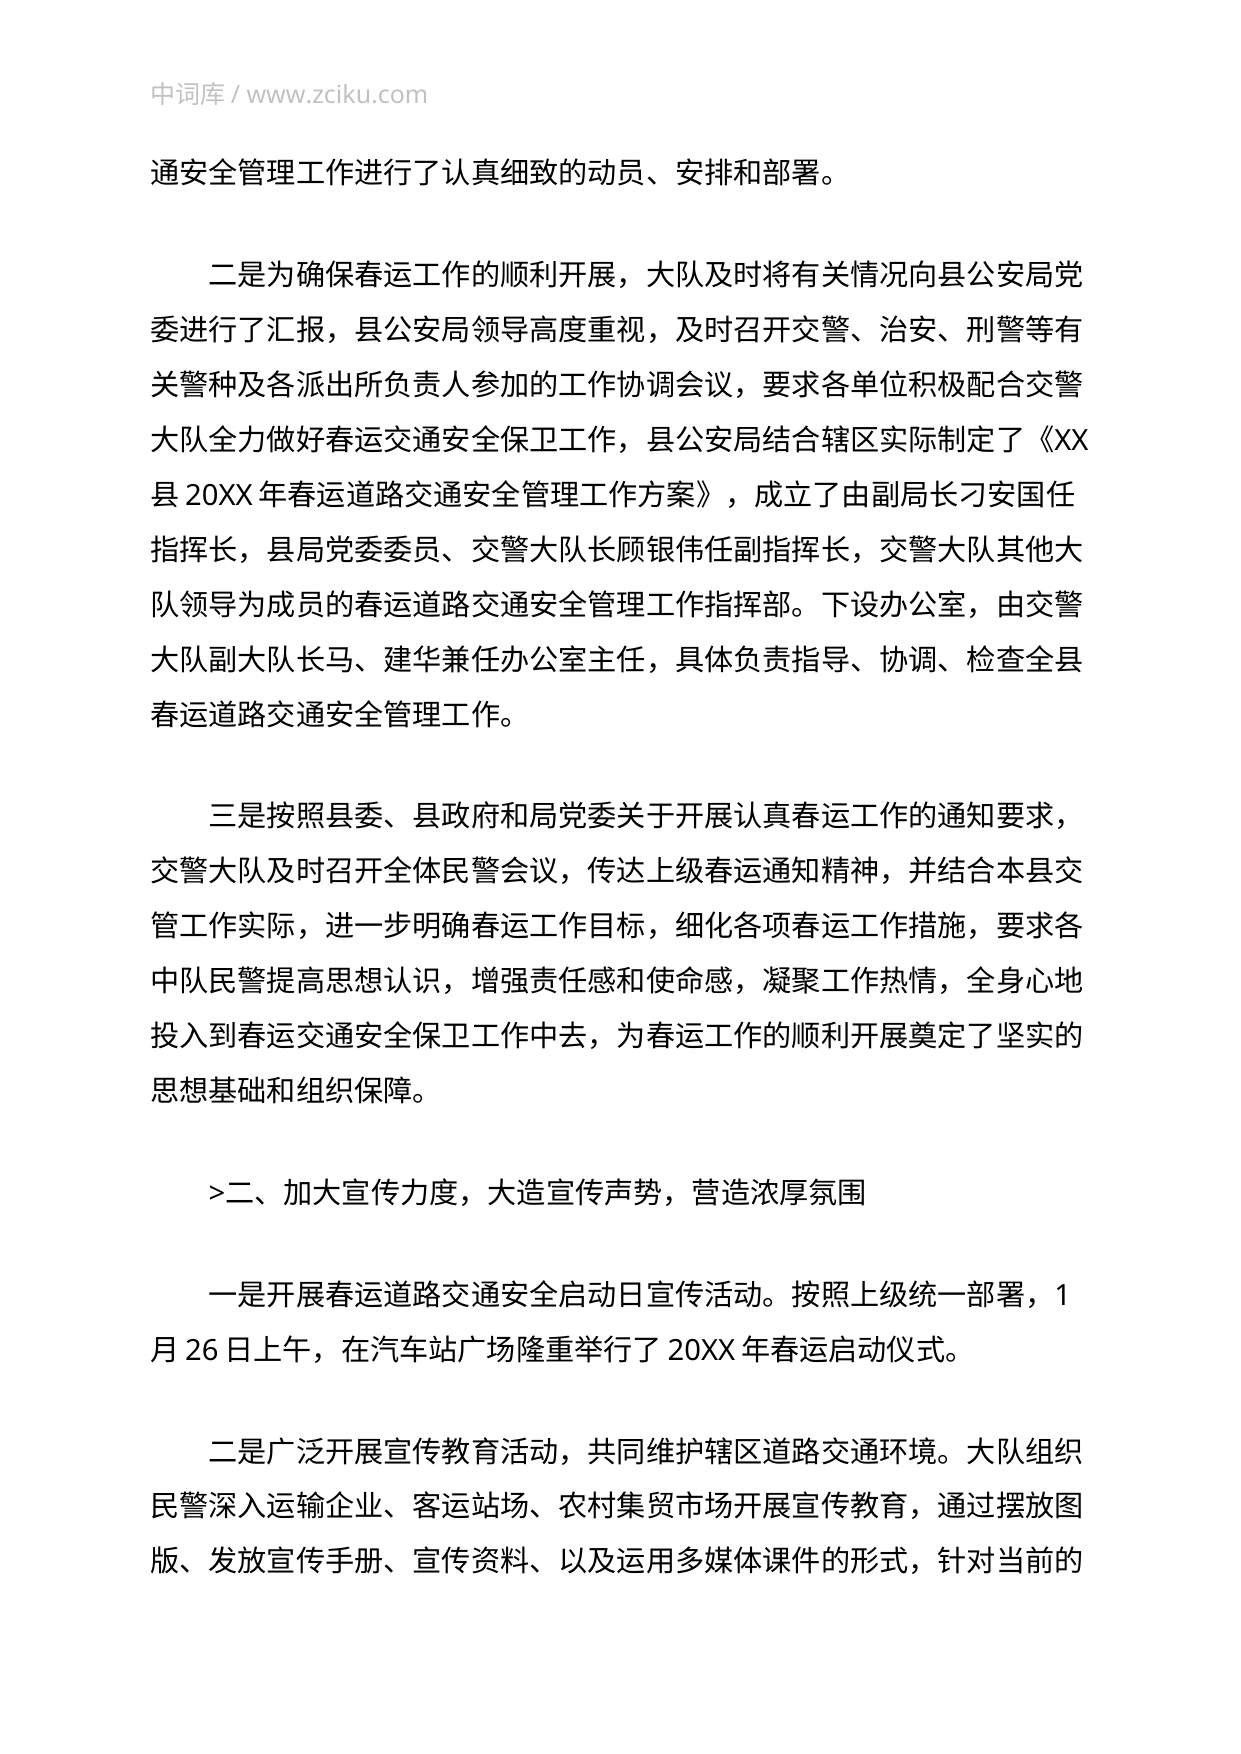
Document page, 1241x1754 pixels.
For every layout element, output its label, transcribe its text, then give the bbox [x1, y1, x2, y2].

text 二是为确保春运工作的顺利开展，大队及时将有关情况向县公安局党委进行了汇报，县公安局领导高度重视，及时召开交警、治安、刑警等有关警种及各派出所负责人参加的工作协调会议，要求各单位积极配合交警大队全力做好春运交通安全保卫工作，县公安局结合辖区实际制定了《XX县20XX年春运道路交通安全管理工作方案》，成立了由副局长刁安国任指挥长，县局党委委员、交警大队长顾银伟任副指挥长，交警大队其他大队领导为成员的春运道路交通安全管理工作指挥部。下设办公室，由交警大队副大队长马、建华兼任办公室主任，具体负责指导、协调、检查全县春运道路交通安全管理工作。 [150, 252, 1090, 733]
text 三是按照县委、县政府和局党委关于开展认真春运工作的通知要求，交警大队及时召开全体民警会议，传达上级春运通知精神，并结合本县交管工作实际，进一步明确春运工作目标，细化各项春运工作措施，要求各中队民警提高思想认识，增强责任感和使命感，凝聚工作热情，全身心地投入到春运交通安全保卫工作中去，为春运工作的顺利开展奠定了坚实的思想基础和组织保障。 [150, 793, 1090, 1110]
text >二、加大宣传力度，大造宣传声势，营造浓厚氛围 [150, 1169, 1090, 1212]
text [150, 150, 1090, 192]
text 一是开展春运道路交通安全启动日宣传活动。按照上级统一部署，1月26日上午，在汽车站广场隆重举行了20XX年春运启动仪式。 [150, 1271, 1090, 1368]
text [150, 1428, 1090, 1580]
